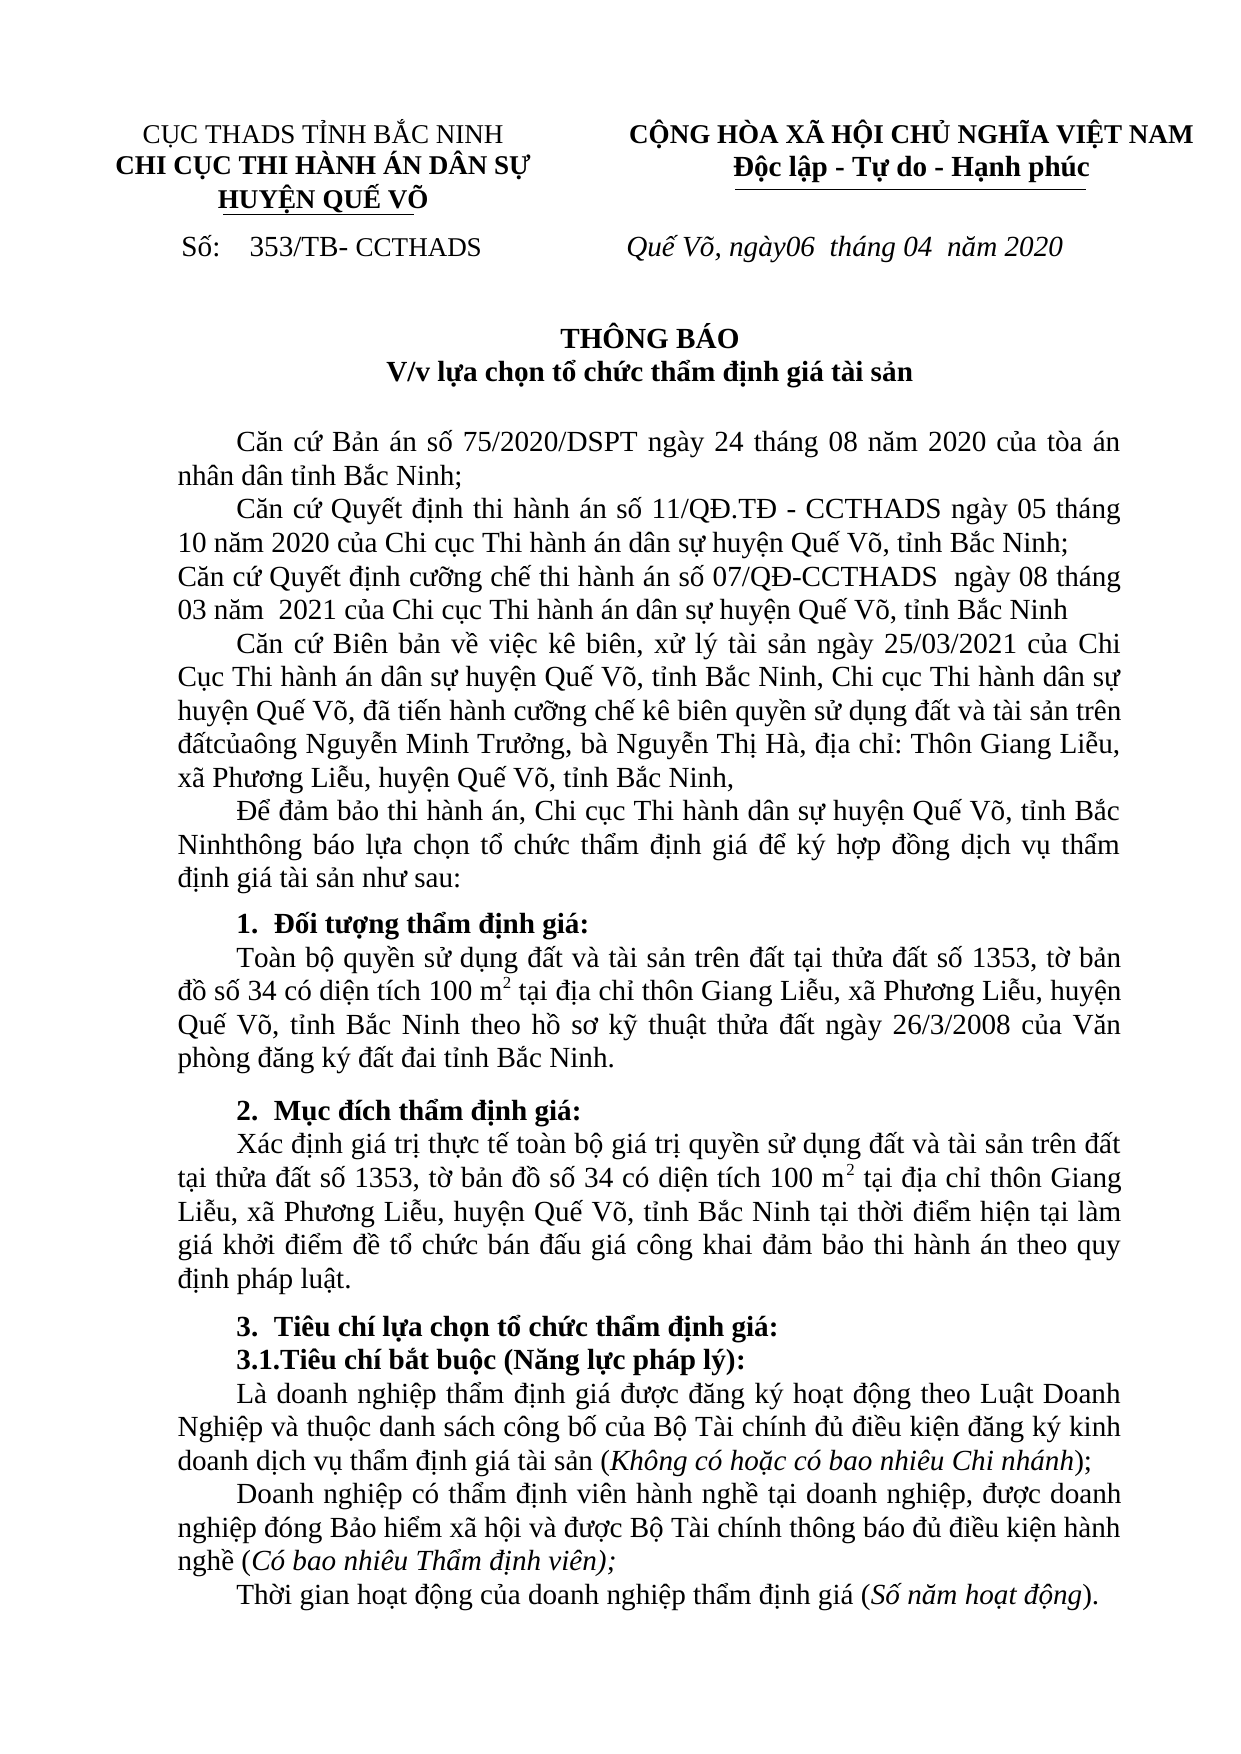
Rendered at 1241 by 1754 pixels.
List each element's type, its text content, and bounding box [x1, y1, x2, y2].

text V/v lựa chọn tổ chức thẩm định giá tài sản [177, 354, 1122, 388]
text Xác định giá trị thực tế toàn bộ giá trị quyền sử dụng đất và tài sản trên đất tại thửa đất số 1353, tờ bản đồ số 34 có diện tích 100 m2 tại địa chỉ thôn Giang Liễu, xã Phương Liễu, huyện Quế Võ, tỉnh Bắc Ninh tại thời điểm hiện tại làm giá khởi điểm đề tổ chức bán đấu giá công khai đảm bảo thi hành án theo quy định pháp luật. [177, 1127, 1122, 1294]
table_cell Số: 353/TB- CCTHADS [31, 229, 615, 275]
table_cell HUYỆN QUẾ VÕ [31, 183, 615, 229]
list Tiêu chí lựa chọn tổ chức thẩm định giá: [236, 1309, 1122, 1342]
table_cell CHI CỤC THI HÀNH ÁN DÂN SỰ [31, 149, 615, 183]
text Doanh nghiệp có thẩm định viên hành nghề tại doanh nghiệp, được doanh nghiệp đóng Bảo hiểm xã hội và được Bộ Tài chính thông báo đủ điều kiện hành nghề (Có bao nhiêu Thẩm định viên); [177, 1476, 1122, 1577]
table_header CỤC THADS TỈNH BẮC NINH [31, 118, 615, 149]
text Căn cứ Quyết định thi hành án số 11/QĐ.TĐ - CCTHADS ngày 05 tháng 10 năm 2020 của Chi cục Thi hành án dân sự huyện Quế Võ, tỉnh Bắc Ninh; [177, 492, 1122, 559]
text THÔNG BÁO [177, 321, 1122, 354]
list Đối tượng thẩm định giá: [236, 906, 1122, 940]
list Mục đích thẩm định giá: [236, 1093, 1122, 1127]
text Căn cứ Biên bản về việc kê biên, xử lý tài sản ngày 25/03/2021 của Chi Cục Thi hành án dân sự huyện Quế Võ, tỉnh Bắc Ninh, Chi cục Thi hành dân sự huyện Quế Võ, đã tiến hành cưỡng chế kê biên quyền sử dụng đất và tài sản trên đấtcủaông Nguyễn Minh Trưởng, bà Nguyễn Thị Hà, địa chỉ: Thôn Giang Liễu, xã Phương Liễu, huyện Quế Võ, tỉnh Bắc Ninh, [177, 626, 1122, 793]
text Toàn bộ quyền sử dụng đất và tài sản trên đất tại thửa đất số 1353, tờ bản đồ số 34 có diện tích 100 m2 tại địa chỉ thôn Giang Liễu, xã Phương Liễu, huyện Quế Võ, tỉnh Bắc Ninh theo hồ sơ kỹ thuật thửa đất ngày 26/3/2008 của Văn phòng đăng ký đất đai tỉnh Bắc Ninh. [177, 940, 1122, 1074]
table_cell [615, 183, 1208, 229]
text Căn cứ Bản án số 75/2020/DSPT ngày 24 tháng 08 năm 2020 của tòa án nhân dân tỉnh Bắc Ninh; [177, 424, 1122, 492]
table_cell Quế Võ, ngày06 tháng 04 năm 2020 [615, 229, 1208, 275]
text Để đảm bảo thi hành án, Chi cục Thi hành dân sự huyện Quế Võ, tỉnh Bắc Ninhthông báo lựa chọn tổ chức thẩm định giá để ký hợp đồng dịch vụ thẩm định giá tài sản như sau: [177, 793, 1122, 894]
table_cell Độc lập - Tự do - Hạnh phúc [615, 149, 1208, 183]
text 3.1.Tiêu chí bắt buộc (Năng lực pháp lý): [177, 1342, 1122, 1376]
text Là doanh nghiệp thẩm định giá được đăng ký hoạt động theo Luật Doanh Nghiệp và thuộc danh sách công bố của Bộ Tài chính đủ điều kiện đăng ký kinh doanh dịch vụ thẩm định giá tài sản (Không có hoặc có bao nhiêu Chi nhánh); [177, 1376, 1122, 1476]
text Căn cứ Quyết định cưỡng chế thi hành án số 07/QĐ-CCTHADS ngày 08 tháng 03 năm 2021 của Chi cục Thi hành án dân sự huyện Quế Võ, tỉnh Bắc Ninh [177, 559, 1122, 626]
table_header CỘNG HÒA XÃ HỘI CHỦ NGHĨA VIỆT NAM [615, 118, 1208, 149]
text Thời gian hoạt động của doanh nghiệp thẩm định giá (Số năm hoạt động). [177, 1577, 1122, 1611]
